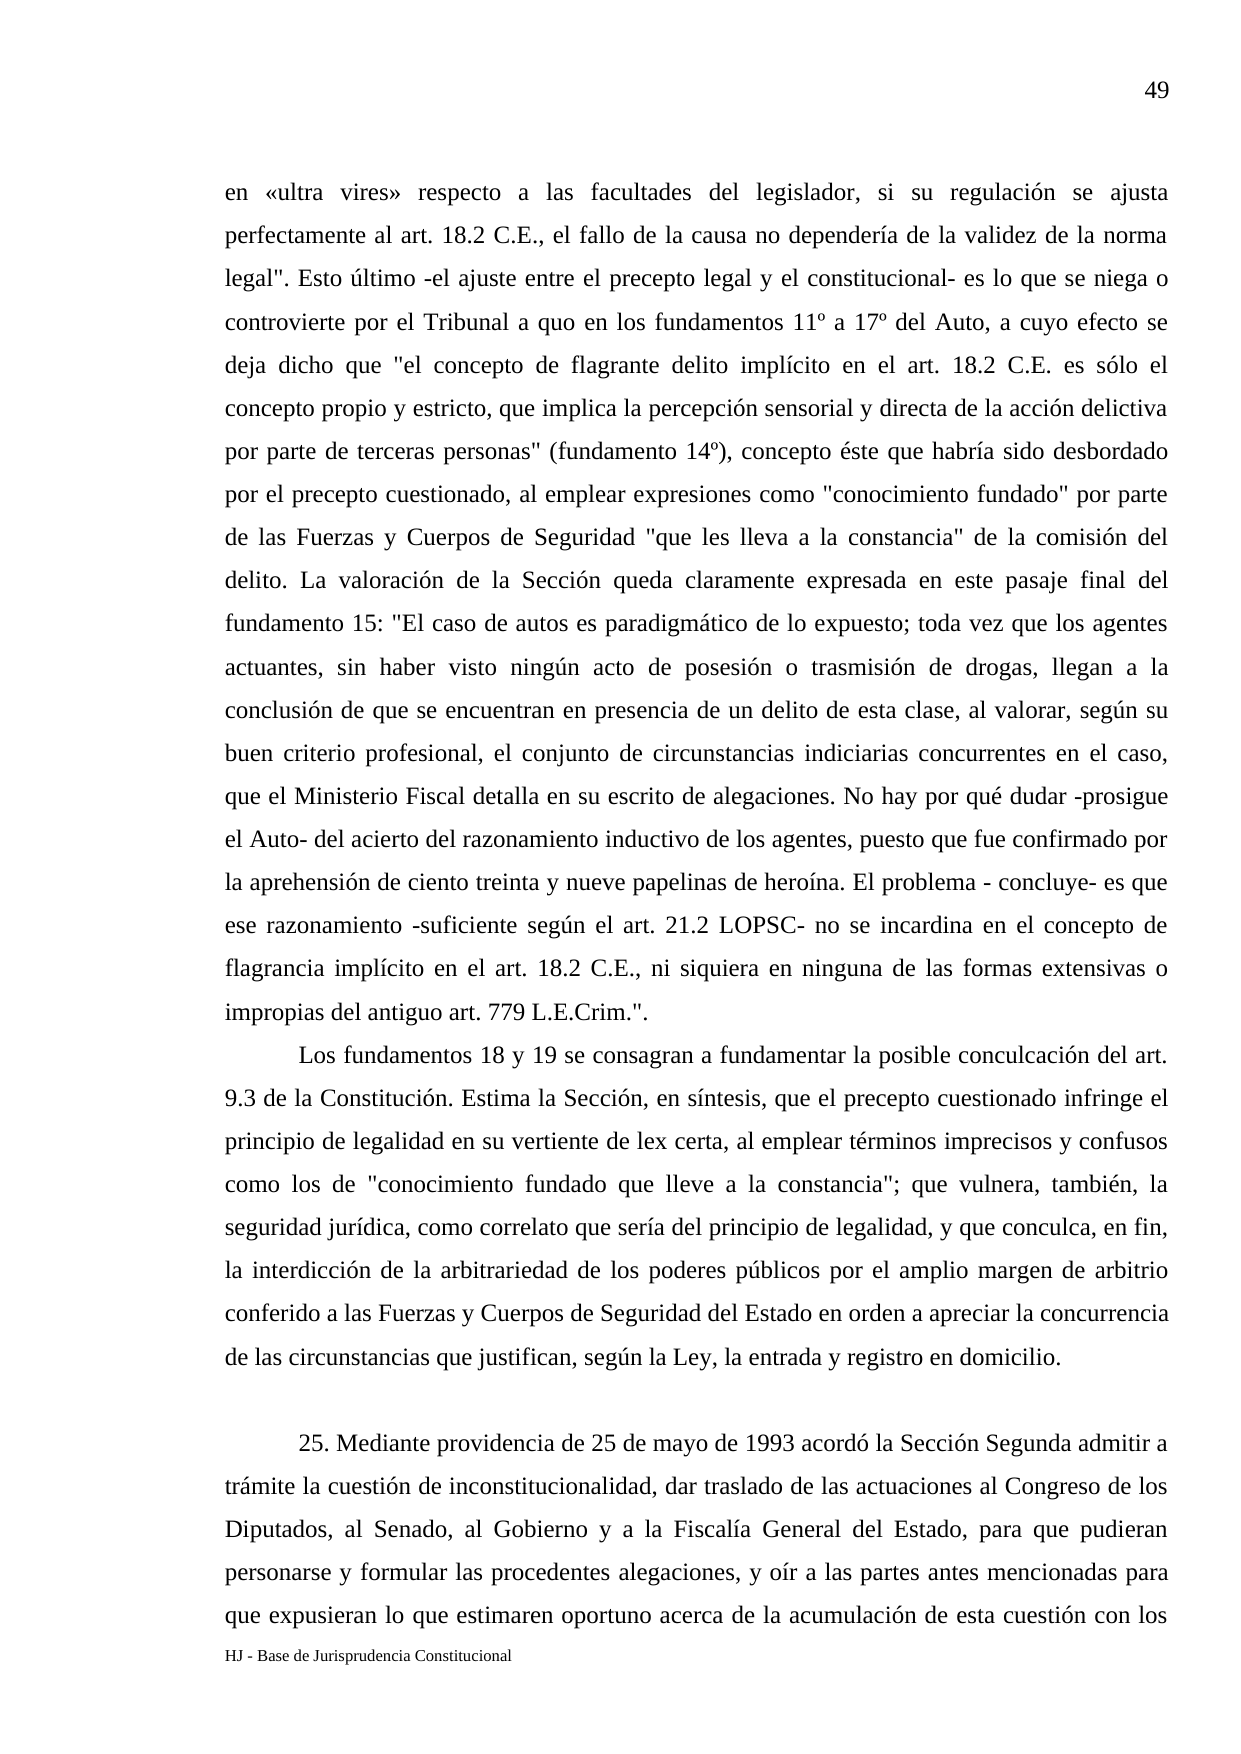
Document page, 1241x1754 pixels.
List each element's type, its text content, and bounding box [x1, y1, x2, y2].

text Los fundamentos 18 y 19 se consagran a fundamentar la posible conculcación del art. 9.3 de la Constitución. Estima la Sección, en síntesis, que el precepto cuestionado infringe el principio de legalidad en su vertiente de lex certa, al emplear términos imprecisos y confusos como los de "conocimiento fundado que lleve a la constancia"; que vulnera, también, la seguridad jurídica, como correlato que sería del principio de legalidad, y que conculca, en fin, la interdicción de la arbitrariedad de los poderes públicos por el amplio margen de arbitrio conferido a las Fuerzas y Cuerpos de Seguridad del Estado en orden a apreciar la concurrencia de las circunstancias que justifican, según la Ley, la entrada y registro en domicilio. [224, 1040, 1169, 1370]
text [224, 177, 1169, 1025]
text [224, 1428, 1169, 1629]
